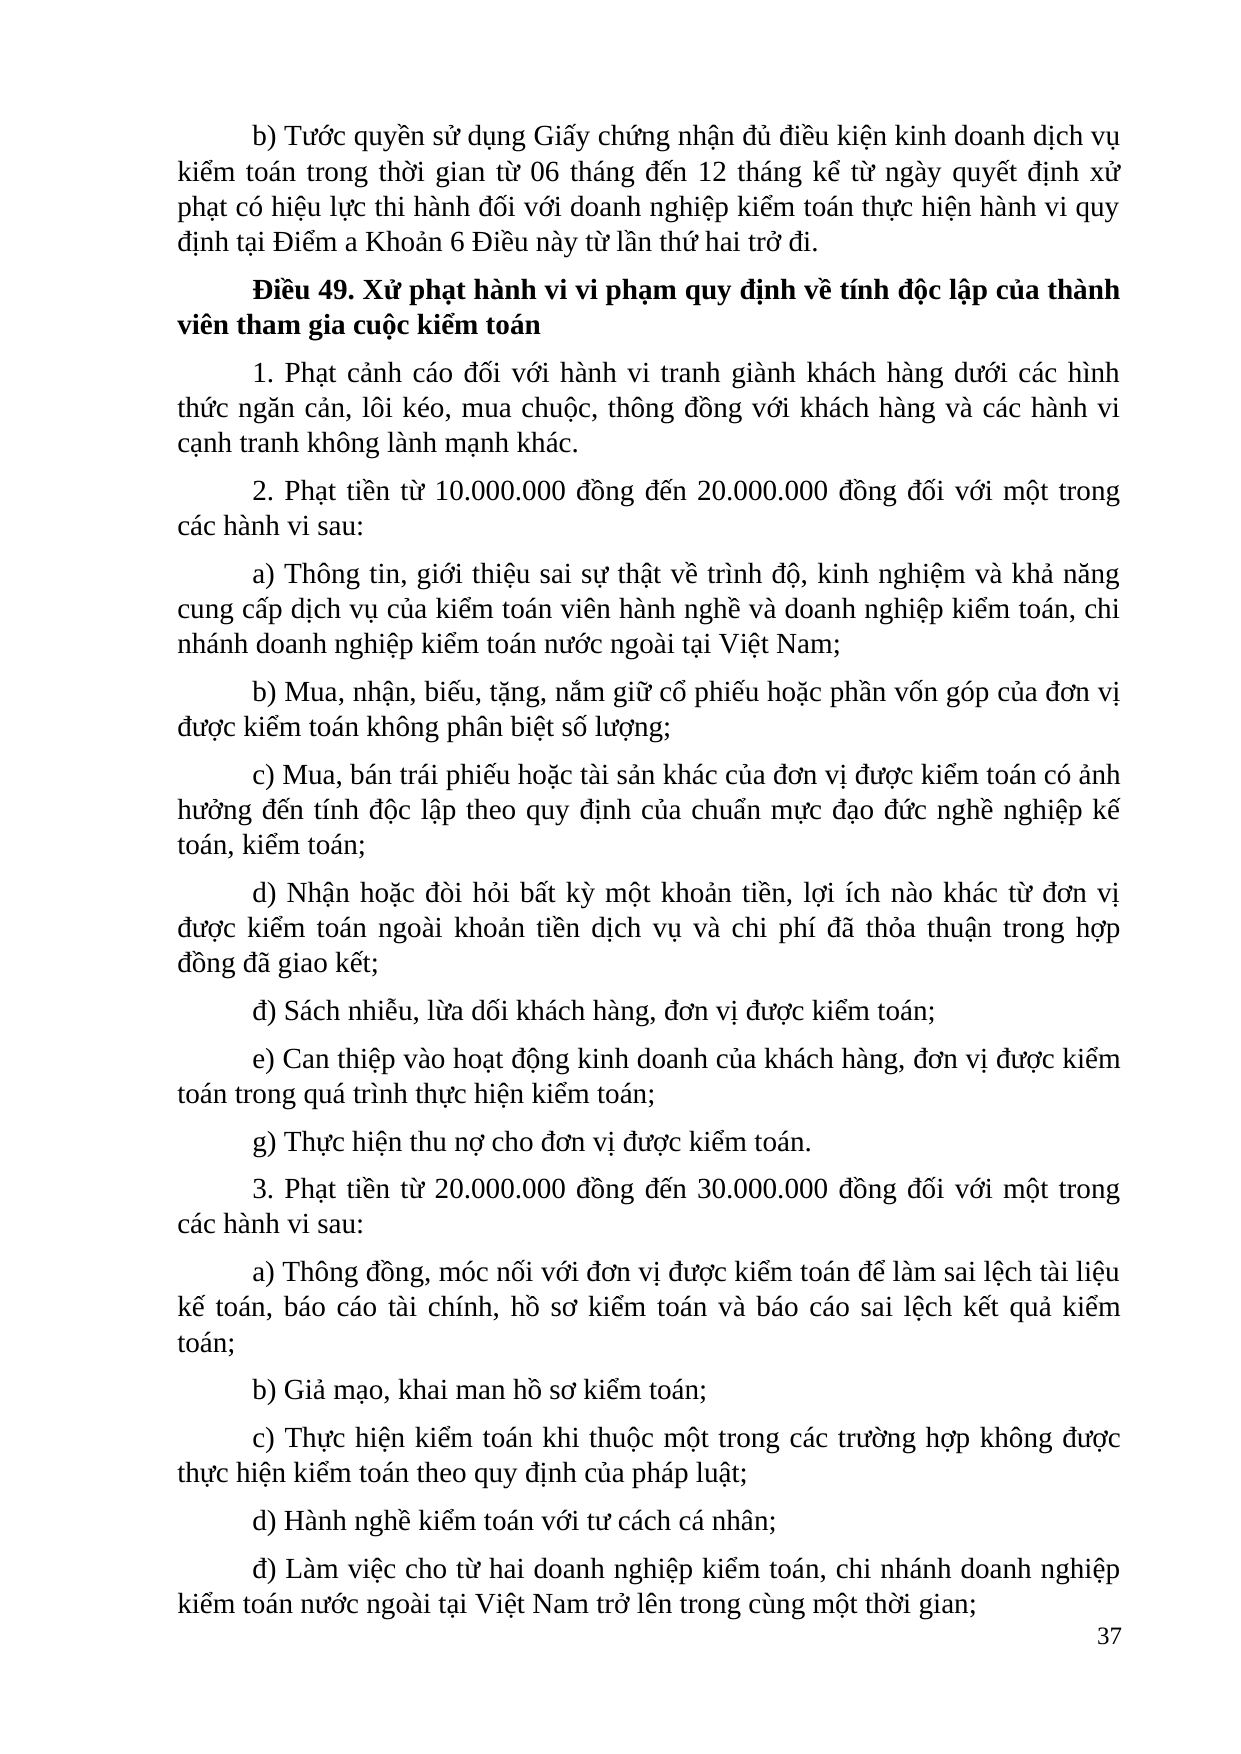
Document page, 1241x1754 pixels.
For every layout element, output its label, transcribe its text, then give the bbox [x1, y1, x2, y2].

text g) Thực hiện thu nợ cho đơn vị được kiểm toán. [177, 1124, 1122, 1157]
text c) Mua, bán trái phiếu hoặc tài sản khác của đơn vị được kiểm toán có ảnh hưởng đến tính độc lập theo quy định của chuẩn mực đạo đức nghề nghiệp kế toán, kiểm toán; [177, 757, 1122, 861]
text 3. Phạt tiền từ 20.000.000 đồng đến 30.000.000 đồng đối với một trong các hành vi sau: [177, 1171, 1122, 1240]
text d) Nhận hoặc đòi hỏi bất kỳ một khoản tiền, lợi ích nào khác từ đơn vị được kiểm toán ngoài khoản tiền dịch vụ và chi phí đã thỏa thuận trong hợp đồng đã giao kết; [177, 875, 1122, 979]
text đ) Sách nhiễu, lừa dối khách hàng, đơn vị được kiểm toán; [177, 993, 1122, 1027]
text Điều 49. Xử phạt hành vi vi phạm quy định về tính độc lập của thành viên tham gia cuộc kiểm toán [177, 272, 1122, 341]
text đ) Làm việc cho từ hai doanh nghiệp kiểm toán, chi nhánh doanh nghiệp kiểm toán nước ngoài tại Việt Nam trở lên trong cùng một thời gian; [177, 1551, 1122, 1619]
text a) Thông tin, giới thiệu sai sự thật về trình độ, kinh nghiệm và khả năng cung cấp dịch vụ của kiểm toán viên hành nghề và doanh nghiệp kiểm toán, chi nhánh doanh nghiệp kiểm toán nước ngoài tại Việt Nam; [177, 556, 1122, 660]
text c) Thực hiện kiểm toán khi thuộc một trong các trường hợp không được thực hiện kiểm toán theo quy định của pháp luật; [177, 1420, 1122, 1489]
text d) Hành nghề kiểm toán với tư cách cá nhân; [177, 1503, 1122, 1537]
text e) Can thiệp vào hoạt động kinh doanh của khách hàng, đơn vị được kiểm toán trong quá trình thực hiện kiểm toán; [177, 1041, 1122, 1109]
text b) Tước quyền sử dụng Giấy chứng nhận đủ điều kiện kinh doanh dịch vụ kiểm toán trong thời gian từ 06 tháng đến 12 tháng kể từ ngày quyết định xử phạt có hiệu lực thi hành đối với doanh nghiệp kiểm toán thực hiện hành vi quy định tại Điểm a Khoản 6 Điều này từ lần thứ hai trở đi. [177, 118, 1122, 258]
text b) Giả mạo, khai man hồ sơ kiểm toán; [177, 1372, 1122, 1406]
text 2. Phạt tiền từ 10.000.000 đồng đến 20.000.000 đồng đối với một trong các hành vi sau: [177, 473, 1122, 542]
text b) Mua, nhận, biếu, tặng, nắm giữ cổ phiếu hoặc phần vốn góp của đơn vị được kiểm toán không phân biệt số lượng; [177, 674, 1122, 743]
text 1. Phạt cảnh cáo đối với hành vi tranh giành khách hàng dưới các hình thức ngăn cản, lôi kéo, mua chuộc, thông đồng với khách hàng và các hành vi cạnh tranh không lành mạnh khác. [177, 355, 1122, 459]
text a) Thông đồng, móc nối với đơn vị được kiểm toán để làm sai lệch tài liệu kế toán, báo cáo tài chính, hồ sơ kiểm toán và báo cáo sai lệch kết quả kiểm toán; [177, 1254, 1122, 1358]
